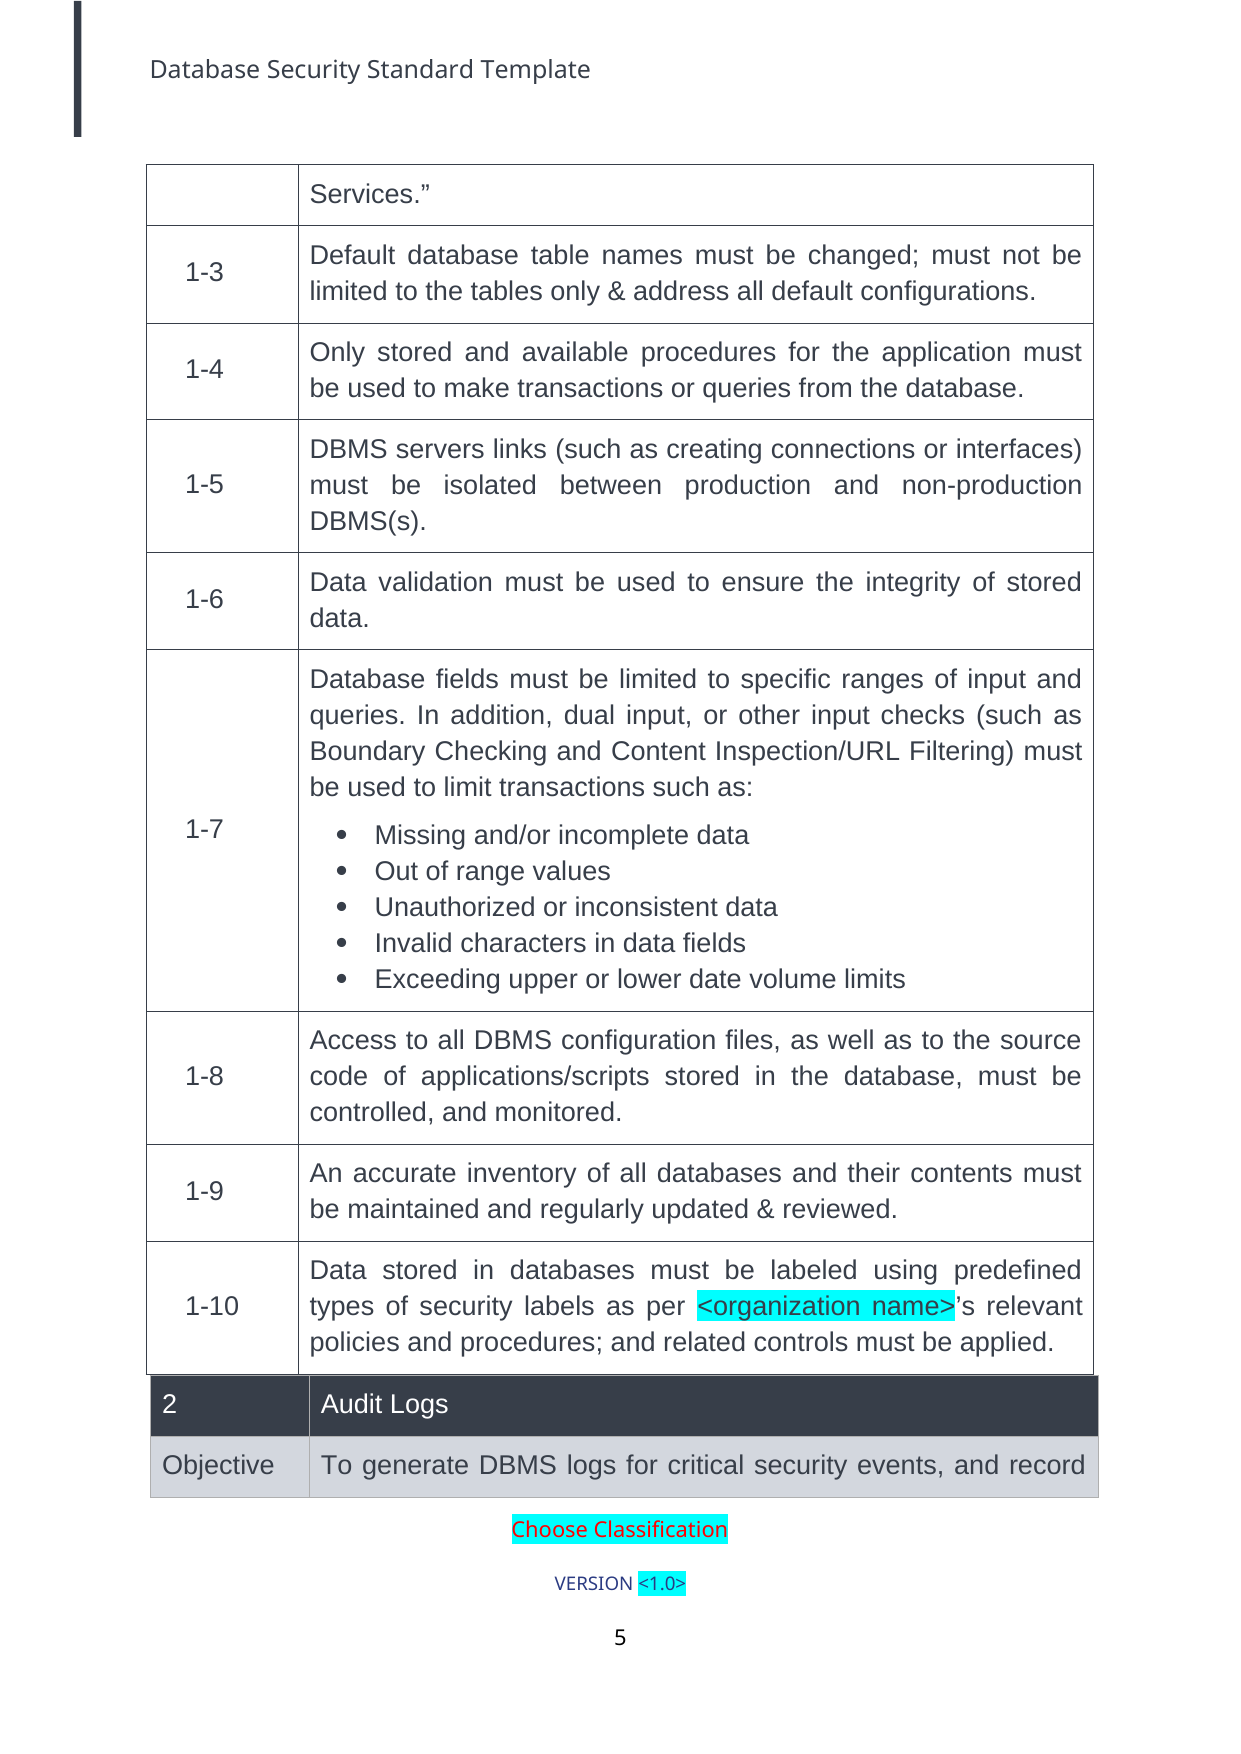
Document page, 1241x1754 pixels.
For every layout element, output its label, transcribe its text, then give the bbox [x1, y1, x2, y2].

table_cell [147, 1242, 298, 1374]
table_cell [147, 553, 298, 649]
table_cell [147, 165, 298, 225]
table_cell Database fields must be limited to specific ranges of input and queries. In addition, dual input, or other input checks (such as Boundary Checking and Content Inspection/URL Filtering) must be used to limit transactions such as: Missing and/or incomplete data Out of range values Unauthorized or inconsistent data Invalid characters in data fields Exceeding upper or lower date volume limits [299, 650, 1093, 1011]
table_cell [147, 420, 298, 552]
table_cell Data stored in databases must be labeled using predefined types of security labels as per <organization name>’s relevant policies and procedures; and related controls must be applied. [299, 1242, 1093, 1374]
table_cell [147, 226, 298, 322]
table_cell [147, 1012, 298, 1144]
table_cell [147, 650, 298, 1011]
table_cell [310, 1437, 1098, 1497]
table_cell [147, 1145, 298, 1241]
table_cell Objective [151, 1437, 309, 1497]
table_cell Default database table names must be changed; must not be limited to the tables only & address all default configurations. [299, 226, 1093, 322]
table_cell Only stored and available procedures for the application must be used to make transactions or queries from the database. [299, 324, 1093, 419]
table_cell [299, 165, 1093, 225]
table_cell Data validation must be used to ensure the integrity of stored data. [299, 553, 1093, 649]
table_header Audit Logs [310, 1376, 1098, 1436]
table_cell Access to all DBMS configuration files, as well as to the source code of applications/scripts stored in the database, must be controlled, and monitored. [299, 1012, 1093, 1144]
table_header 2 [151, 1376, 309, 1436]
table_cell [147, 324, 298, 419]
table_cell An accurate inventory of all databases and their contents must be maintained and regularly updated & reviewed. [299, 1145, 1093, 1241]
table_cell DBMS servers links (such as creating connections or interfaces) must be isolated between production and non-production DBMS(s). [299, 420, 1093, 552]
